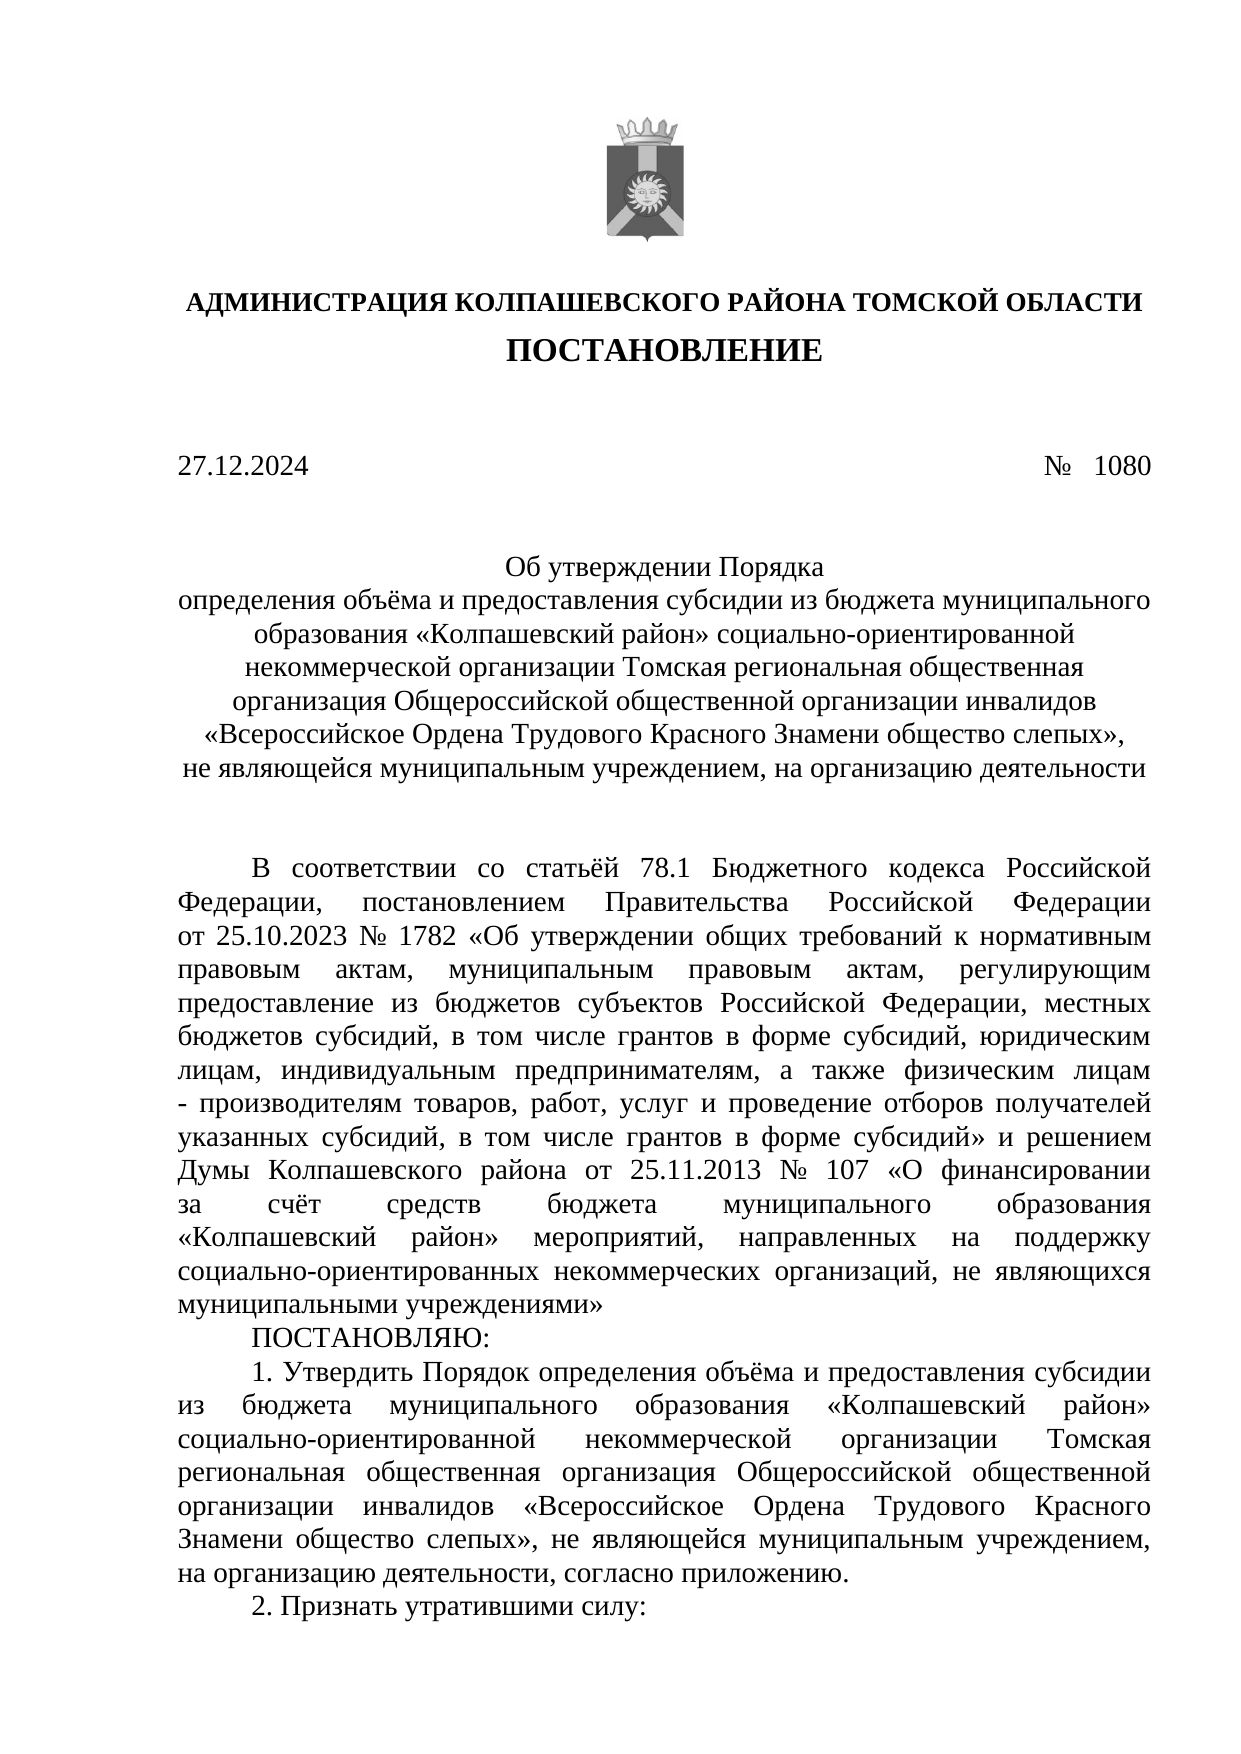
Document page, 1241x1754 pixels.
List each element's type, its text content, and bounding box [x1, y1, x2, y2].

text не являющейся муниципальным учреждением, на организацию деятельности [177, 750, 1152, 783]
text 27.12.2024 № 1080 [177, 448, 1152, 482]
text Об утверждении Порядка [177, 549, 1152, 582]
text В соответствии со статьёй 78.1 Бюджетного кодекса Российской Федерации, постановлением Правительства Российской Федерации от 25.10.2023 № 1782 «Об утверждении общих требований к нормативным правовым актам, муниципальным правовым актам, регулирующим предоставление из бюджетов субъектов Российской Федерации, местных бюджетов субсидий, в том числе грантов в форме субсидий, юридическим лицам, индивидуальным предпринимателям, а также физическим лицам - производителям товаров, работ, услуг и проведение отборов получателей указанных субсидий, в том числе грантов в форме субсидий» и решением Думы Колпашевского района от 25.11.2013 № 107 «О финансировании за счёт средств бюджета муниципального образования «Колпашевский район» мероприятий, направленных на поддержку социально-ориентированных некоммерческих организаций, не являющихся муниципальными учреждениями» [177, 851, 1152, 1320]
text 2. Признать утратившими силу: [177, 1588, 1152, 1622]
text ПОСТАНОВЛЯЮ: [177, 1320, 1152, 1354]
text определения объёма и предоставления субсидии из бюджета муниципального образования «Колпашевский район» социально-ориентированной некоммерческой организации Томская региональная общественная организация Общероссийской общественной организации инвалидов «Всероссийское Ордена Трудового Красного Знамени общество слепых», [177, 582, 1152, 750]
text 1. Утвердить Порядок определения объёма и предоставления субсидии из бюджета муниципального образования «Колпашевский район» социально-ориентированной некоммерческой организации Томская региональная общественная организация Общероссийской общественной организации инвалидов «Всероссийское Ордена Трудового Красного Знамени общество слепых», не являющейся муниципальным учреждением, на организацию деятельности, согласно приложению. [177, 1354, 1152, 1588]
